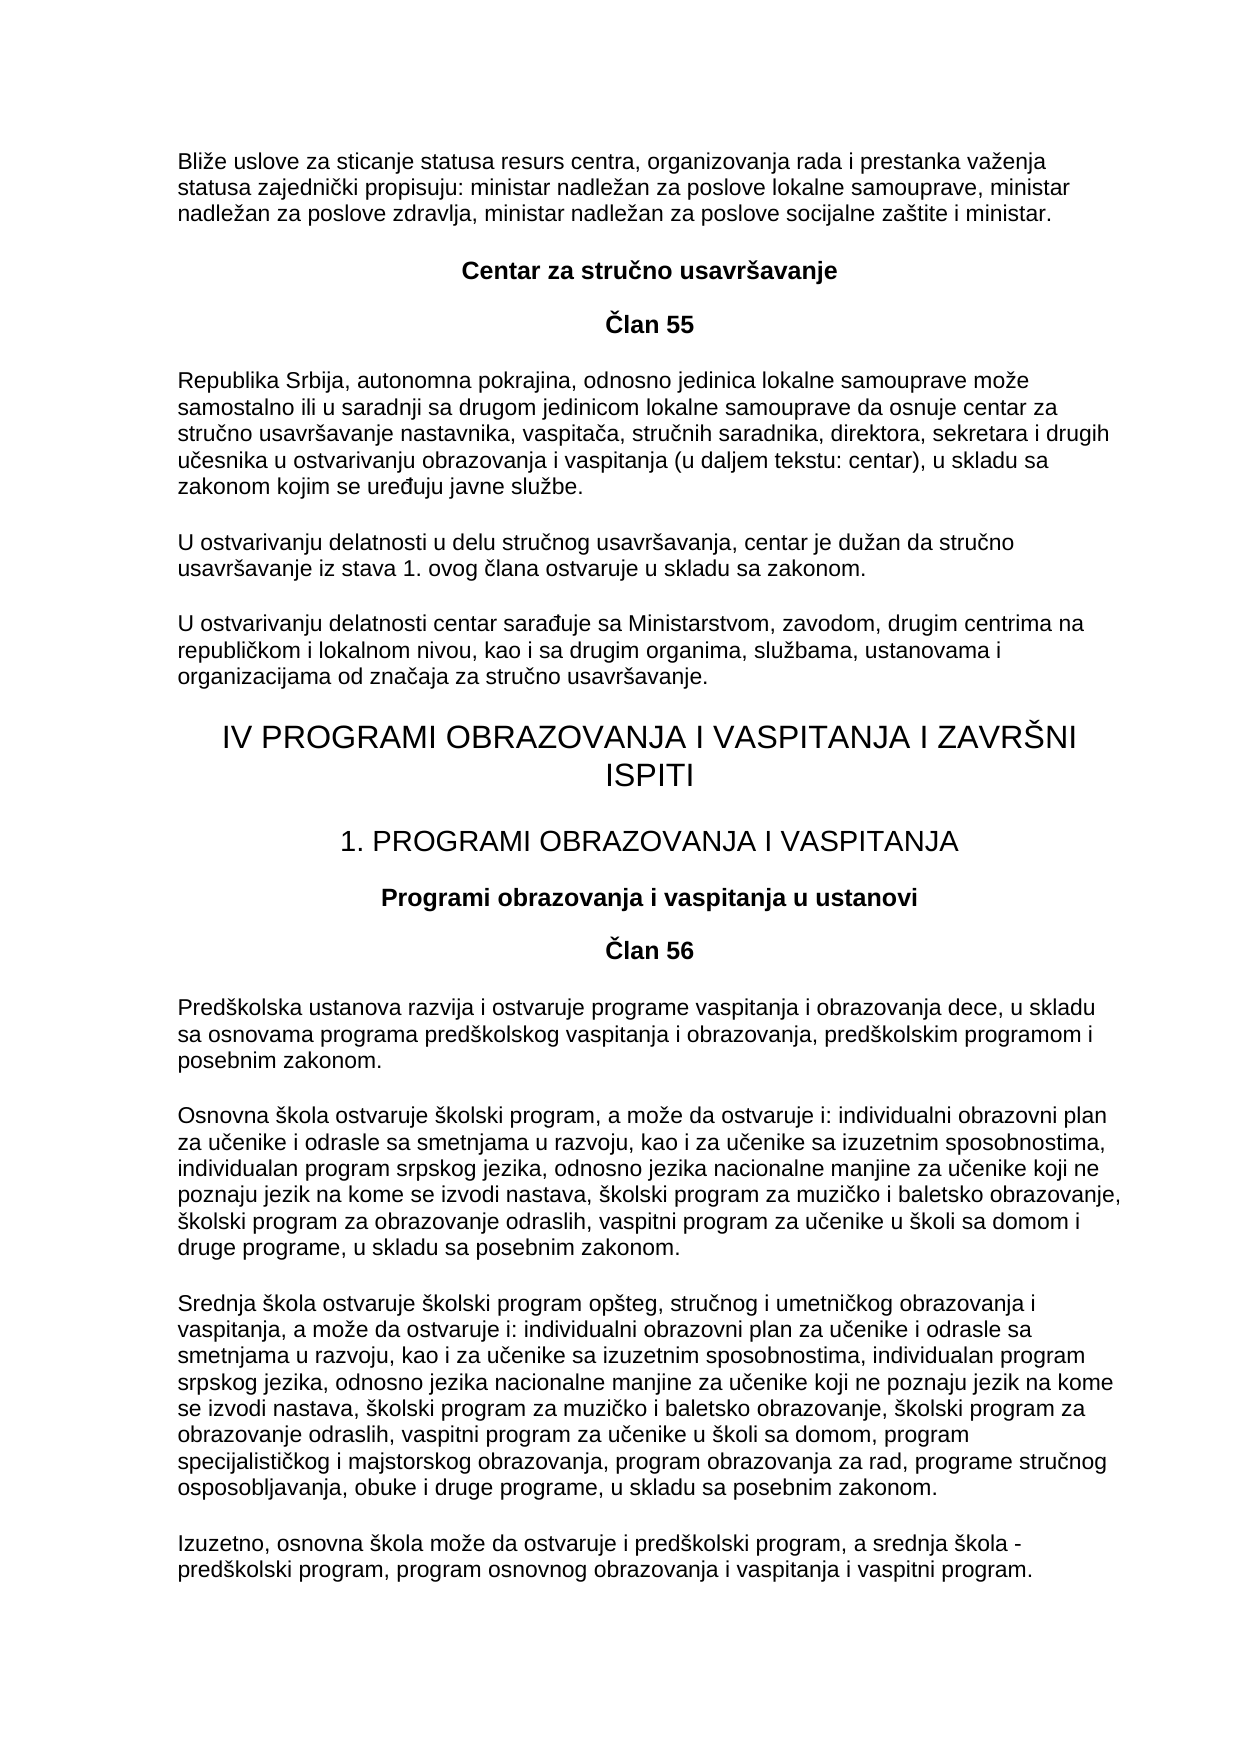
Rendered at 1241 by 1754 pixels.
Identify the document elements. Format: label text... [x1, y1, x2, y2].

text Centar za stručno usavršavanje [177, 256, 1122, 284]
text 1. PROGRAMI OBRAZOVANJA I VASPITANJA [177, 824, 1122, 857]
text Predškolska ustanova razvija i ostvaruje programe vaspitanja i obrazovanja dece, u skladu sa osnovama programa predškolskog vaspitanja i obrazovanja, predškolskim programom i posebnim zakonom. [177, 994, 1122, 1073]
text Izuzetno, osnovna škola može da ostvaruje i predškolski program, a srednja škola - predškolski program, program osnovnog obrazovanja i vaspitanja i vaspitni program. [177, 1530, 1122, 1582]
text IV PROGRAMI OBRAZOVANJA I VASPITANJA I ZAVRŠNI ISPITI [177, 718, 1122, 793]
text Srednja škola ostvaruje školski program opšteg, stručnog i umetničkog obrazovanja i vaspitanja, a može da ostvaruje i: individualni obrazovni plan za učenike i odrasle sa smetnjama u razvoju, kao i za učenike sa izuzetnim sposobnostima, individualan program srpskog jezika, odnosno jezika nacionalne manjine za učenike koji ne poznaju jezik na kome se izvodi nastava, školski program za muzičko i baletsko obrazovanje, školski program za obrazovanje odraslih, vaspitni program za učenike u školi sa domom, program specijalističkog i majstorskog obrazovanja, program obrazovanja za rad, programe stručnog osposobljavanja, obuke i druge programe, u skladu sa posebnim zakonom. [177, 1290, 1122, 1501]
text Republika Srbija, autonomna pokrajina, odnosno jedinica lokalne samouprave može samostalno ili u saradnji sa drugom jedinicom lokalne samouprave da osnuje centar za stručno usavršavanje nastavnika, vaspitača, stručnih saradnika, direktora, sekretara i drugih učesnika u ostvarivanju obrazovanja i vaspitanja (u daljem tekstu: centar), u skladu sa zakonom kojim se uređuju javne službe. [177, 367, 1122, 499]
text Član 55 [177, 309, 1122, 338]
text U ostvarivanju delatnosti centar sarađuje sa Ministarstvom, zavodom, drugim centrima na republičkom i lokalnom nivou, kao i sa drugim organima, službama, ustanovama i organizacijama od značaja za stručno usavršavanje. [177, 610, 1122, 689]
text Osnovna škola ostvaruje školski program, a može da ostvaruje i: individualni obrazovni plan za učenike i odrasle sa smetnjama u razvoju, kao i za učenike sa izuzetnim sposobnostima, individualan program srpskog jezika, odnosno jezika nacionalne manjine za učenike koji ne poznaju jezik na kome se izvodi nastava, školski program za muzičko i baletsko obrazovanje, školski program za obrazovanje odraslih, vaspitni program za učenike u školi sa domom i druge programe, u skladu sa posebnim zakonom. [177, 1102, 1122, 1261]
text U ostvarivanju delatnosti u delu stručnog usavršavanja, centar je dužan da stručno usavršavanje iz stava 1. ovog člana ostvaruje u skladu sa zakonom. [177, 528, 1122, 581]
text Programi obrazovanja i vaspitanja u ustanovi [177, 882, 1122, 911]
text Član 56 [177, 936, 1122, 965]
text Bliže uslove za sticanje statusa resurs centra, organizovanja rada i prestanka važenja statusa zajednički propisuju: ministar nadležan za poslove lokalne samouprave, ministar nadležan za poslove zdravlja, ministar nadležan za poslove socijalne zaštite i ministar. [177, 148, 1122, 227]
